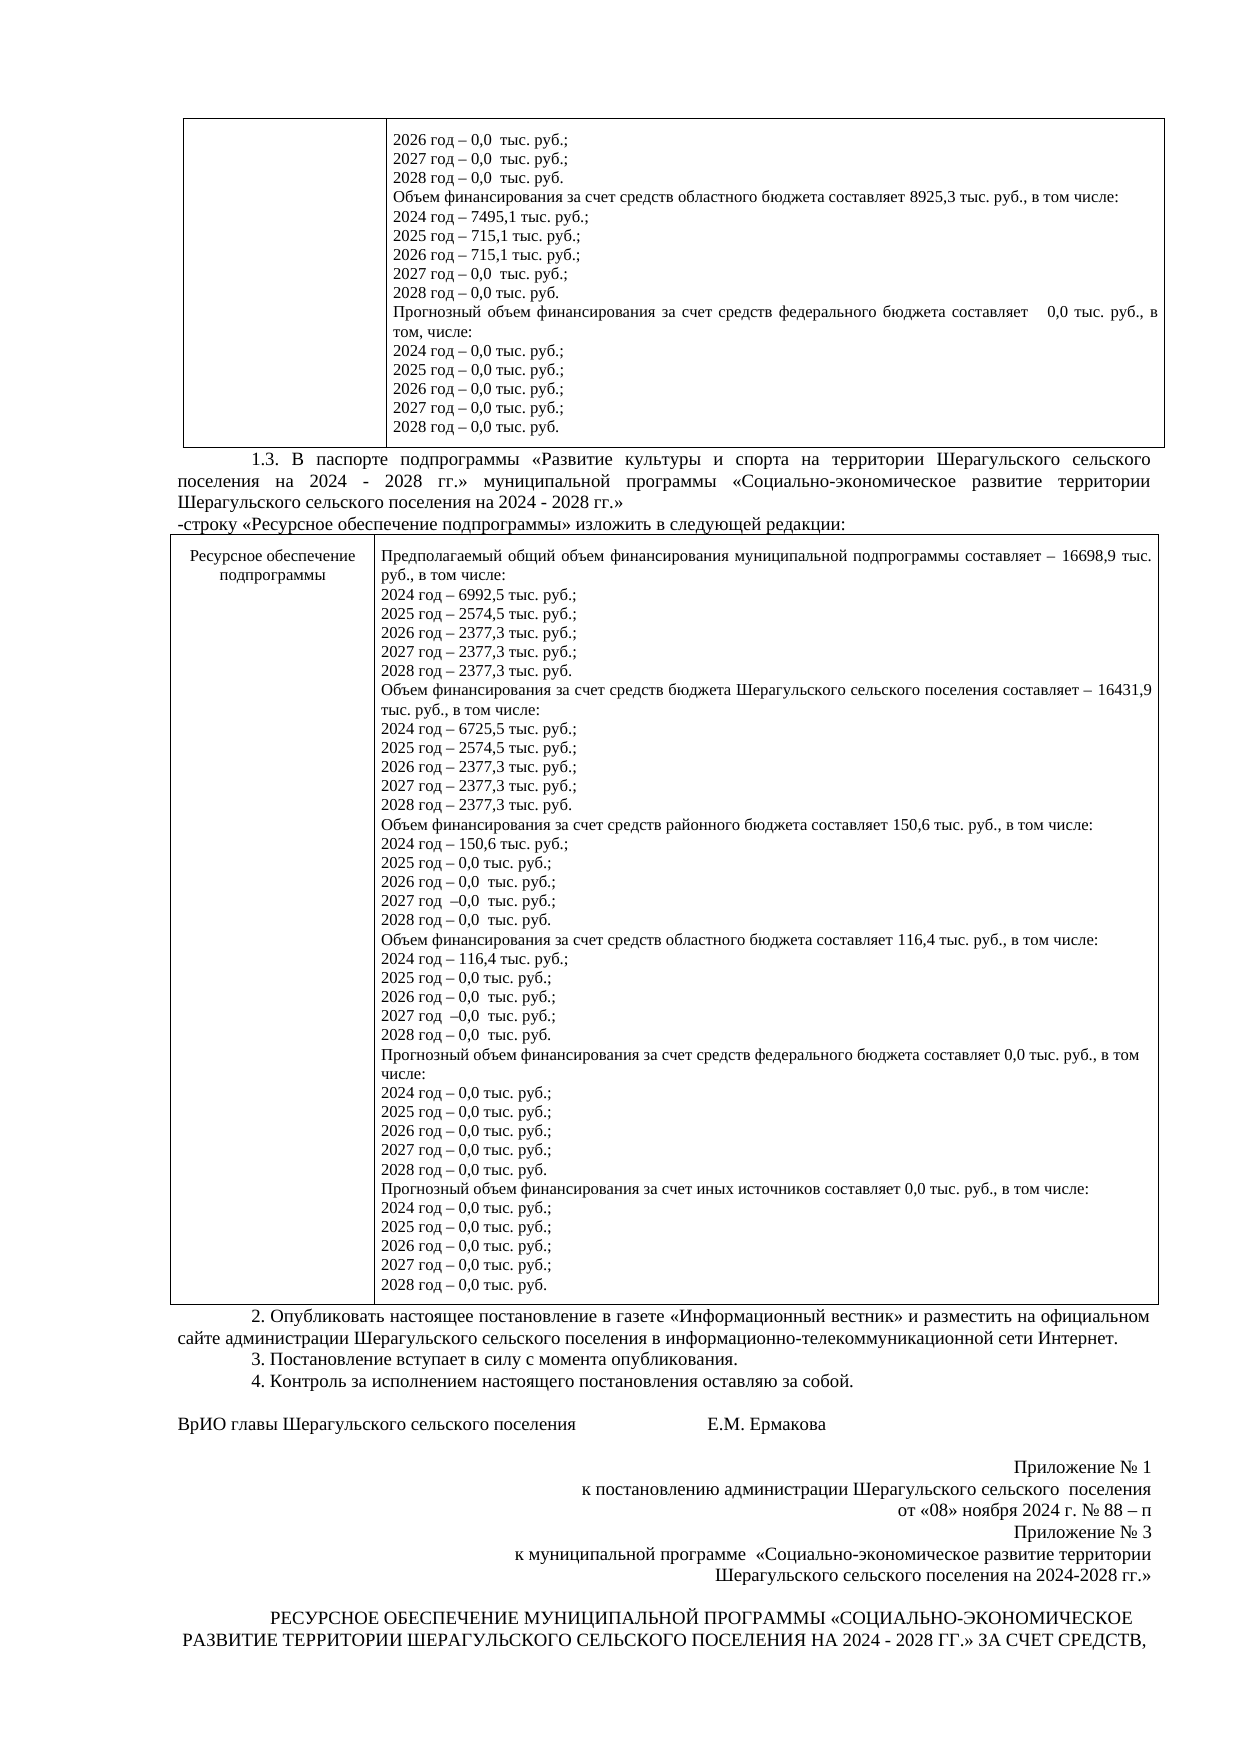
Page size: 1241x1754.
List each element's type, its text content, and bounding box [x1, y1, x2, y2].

table_header Предполагаемый общий объем финансирования муниципальной подпрограммы составляет – 16698,9 тыс. руб., в том числе: 2024 год – 6992,5 тыс. руб.; 2025 год – 2574,5 тыс. руб.; 2026 год – 2377,3 тыс. руб.; 2027 год – 2377,3 тыс. руб.; 2028 год – 2377,3 тыс. руб. Объем финансирования за счет средств бюджета Шерагульского сельского поселения составляет – 16431,9 тыс. руб., в том числе: 2024 год – 6725,5 тыс. руб.; 2025 год – 2574,5 тыс. руб.; 2026 год – 2377,3 тыс. руб.; 2027 год – 2377,3 тыс. руб.; 2028 год – 2377,3 тыс. руб. Объем финансирования за счет средств районного бюджета составляет 150,6 тыс. руб., в том числе: 2024 год – 150,6 тыс. руб.; 2025 год – 0,0 тыс. руб.; 2026 год – 0,0 тыс. руб.; 2027 год –0,0 тыс. руб.; 2028 год – 0,0 тыс. руб. Объем финансирования за счет средств областного бюджета составляет 116,4 тыс. руб., в том числе: 2024 год – 116,4 тыс. руб.; 2025 год – 0,0 тыс. руб.; 2026 год – 0,0 тыс. руб.; 2027 год –0,0 тыс. руб.; 2028 год – 0,0 тыс. руб. Прогнозный объем финансирования за счет средств федерального бюджета составляет 0,0 тыс. руб., в том числе: 2024 год – 0,0 тыс. руб.; 2025 год – 0,0 тыс. руб.; 2026 год – 0,0 тыс. руб.; 2027 год – 0,0 тыс. руб.; 2028 год – 0,0 тыс. руб. Прогнозный объем финансирования за счет иных источников составляет 0,0 тыс. руб., в том числе: 2024 год – 0,0 тыс. руб.; 2025 год – 0,0 тыс. руб.; 2026 год – 0,0 тыс. руб.; 2027 год – 0,0 тыс. руб.; 2028 год – 0,0 тыс. руб. [375, 535, 1158, 1304]
text -строку «Ресурсное обеспечение подпрограммы» изложить в следующей редакции: [177, 513, 1152, 534]
text к муниципальной программе «Социально-экономическое развитие территории [177, 1542, 1152, 1564]
text Шерагульского сельского поселения на 2024-2028 гг.» [177, 1564, 1152, 1586]
table_header Ресурсное обеспечение подпрограммы [171, 535, 374, 1304]
text от «08» ноября 2024 г. № 88 – п [177, 1499, 1152, 1521]
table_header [184, 119, 386, 447]
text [177, 1607, 1152, 1650]
text Приложение № 1 [177, 1456, 1152, 1478]
text к постановлению администрации Шерагульского сельского поселения [177, 1478, 1152, 1499]
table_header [387, 119, 1164, 447]
text 3. Постановление вступает в силу с момента опубликования. [177, 1348, 1152, 1370]
text 1.3. В паспорте подпрограммы «Развитие культуры и спорта на территории Шерагульского сельского поселения на 2024 - 2028 гг.» муниципальной программы «Социально-экономическое развитие территории Шерагульского сельского поселения на 2024 - 2028 гг.» [177, 448, 1152, 513]
text ВрИО главы Шерагульского сельского поселения Е.М. Ермакова [177, 1413, 1152, 1434]
text 4. Контроль за исполнением настоящего постановления оставляю за собой. [177, 1370, 1152, 1391]
text Приложение № 3 [177, 1521, 1152, 1542]
text 2. Опубликовать настоящее постановление в газете «Информационный вестник» и разместить на официальном сайте администрации Шерагульского сельского поселения в информационно-телекоммуникационной сети Интернет. [177, 1305, 1152, 1348]
